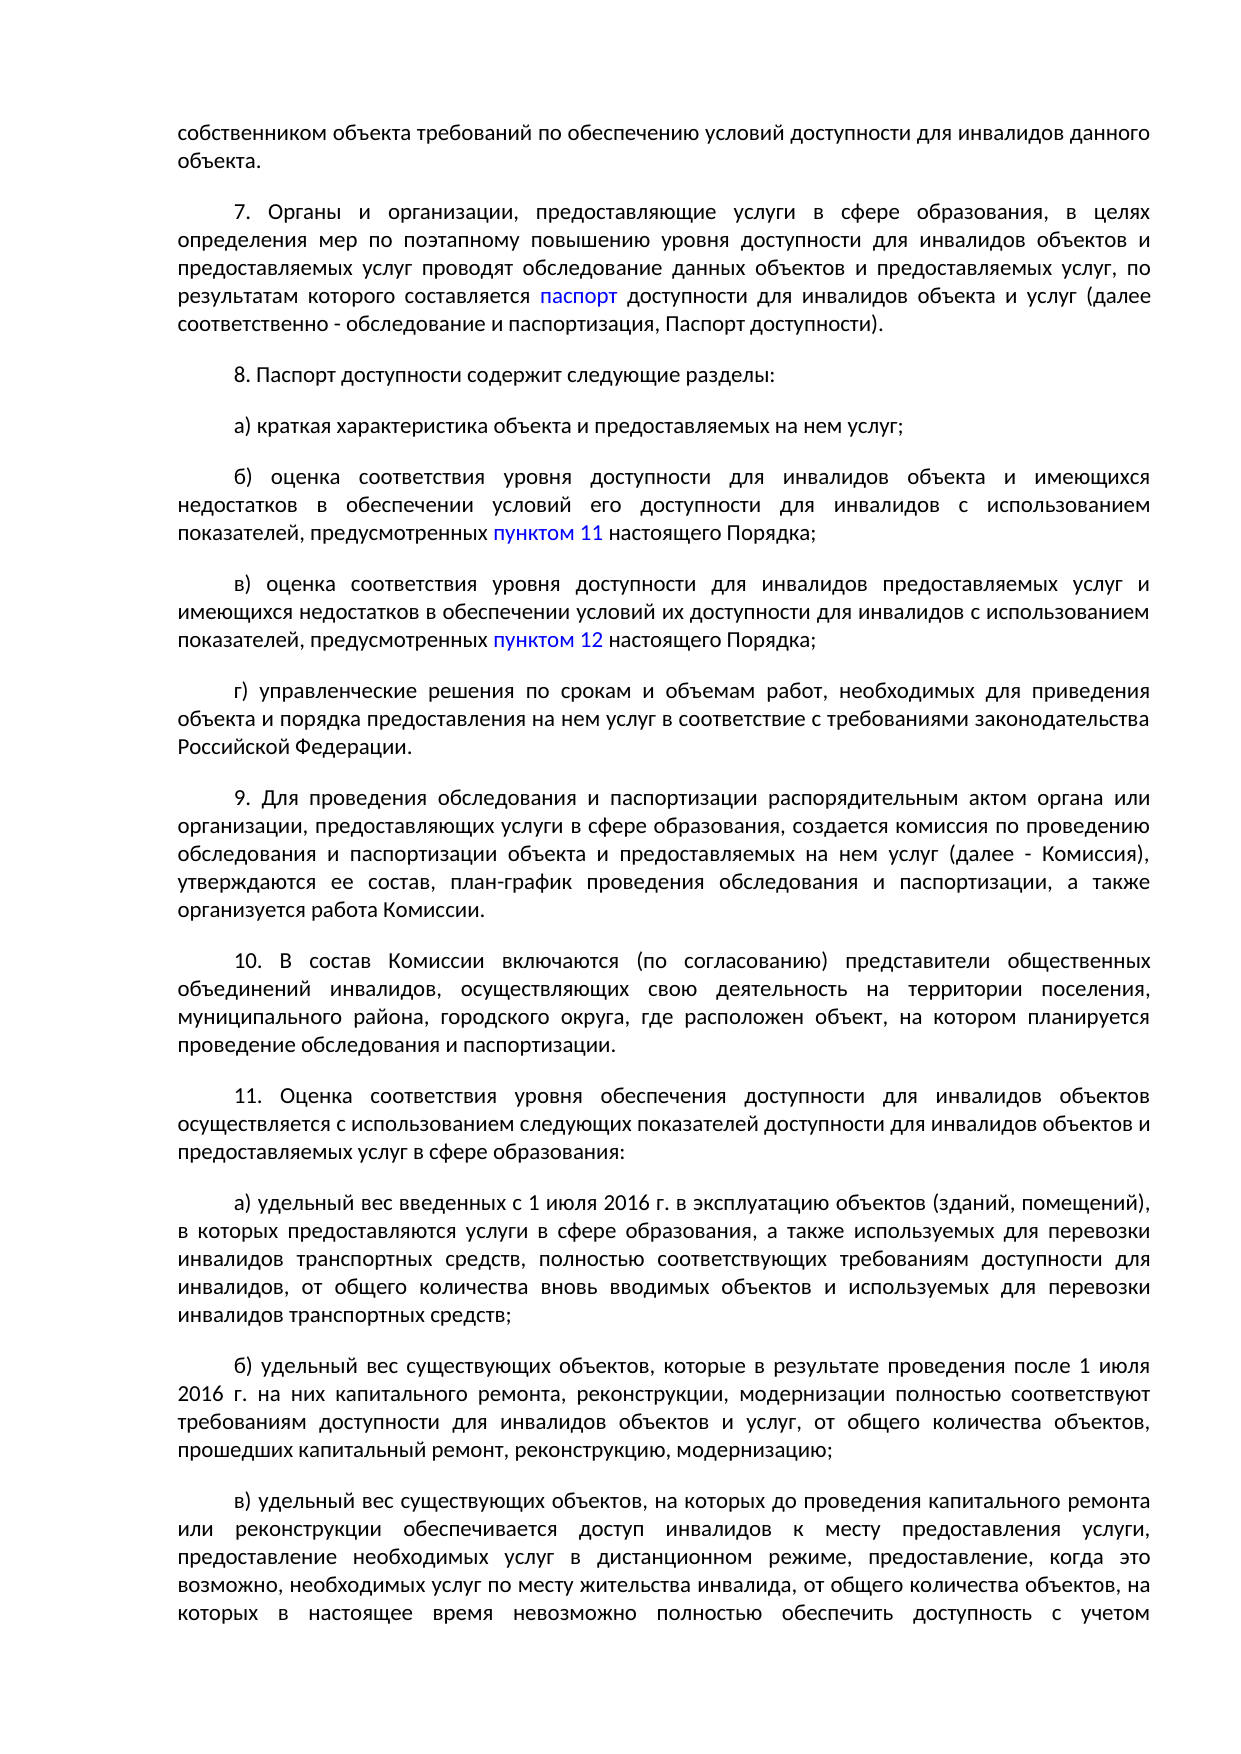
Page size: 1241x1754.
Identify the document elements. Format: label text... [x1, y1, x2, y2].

text б) удельный вес существующих объектов, которые в результате проведения после 1 июля 2016 г. на них капитального ремонта, реконструкции, модернизации полностью соответствуют требованиям доступности для инвалидов объектов и услуг, от общего количества объектов, прошедших капитальный ремонт, реконструкцию, модернизацию; [177, 1351, 1152, 1463]
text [177, 118, 1152, 174]
text 10. В состав Комиссии включаются (по согласованию) представители общественных объединений инвалидов, осуществляющих свою деятельность на территории поселения, муниципального района, городского округа, где расположен объект, на котором планируется проведение обследования и паспортизации. [177, 946, 1152, 1058]
text 7. Органы и организации, предоставляющие услуги в сфере образования, в целях определения мер по поэтапному повышению уровня доступности для инвалидов объектов и предоставляемых услуг проводят обследование данных объектов и предоставляемых услуг, по результатам которого составляется паспорт доступности для инвалидов объекта и услуг (далее соответственно - обследование и паспортизация, Паспорт доступности). [177, 197, 1152, 337]
text 11. Оценка соответствия уровня обеспечения доступности для инвалидов объектов осуществляется с использованием следующих показателей доступности для инвалидов объектов и предоставляемых услуг в сфере образования: [177, 1081, 1152, 1165]
text а) краткая характеристика объекта и предоставляемых на нем услуг; [177, 411, 1152, 439]
text а) удельный вес введенных с 1 июля 2016 г. в эксплуатацию объектов (зданий, помещений), в которых предоставляются услуги в сфере образования, а также используемых для перевозки инвалидов транспортных средств, полностью соответствующих требованиям доступности для инвалидов, от общего количества вновь вводимых объектов и используемых для перевозки инвалидов транспортных средств; [177, 1188, 1152, 1328]
text 8. Паспорт доступности содержит следующие разделы: [177, 360, 1152, 388]
text г) управленческие решения по срокам и объемам работ, необходимых для приведения объекта и порядка предоставления на нем услуг в соответствие с требованиями законодательства Российской Федерации. [177, 676, 1152, 760]
text б) оценка соответствия уровня доступности для инвалидов объекта и имеющихся недостатков в обеспечении условий его доступности для инвалидов с использованием показателей, предусмотренных пунктом 11 настоящего Порядка; [177, 462, 1152, 546]
text в) оценка соответствия уровня доступности для инвалидов предоставляемых услуг и имеющихся недостатков в обеспечении условий их доступности для инвалидов с использованием показателей, предусмотренных пунктом 12 настоящего Порядка; [177, 569, 1152, 653]
text 9. Для проведения обследования и паспортизации распорядительным актом органа или организации, предоставляющих услуги в сфере образования, создается комиссия по проведению обследования и паспортизации объекта и предоставляемых на нем услуг (далее - Комиссия), утверждаются ее состав, план-график проведения обследования и паспортизации, а также организуется работа Комиссии. [177, 783, 1152, 923]
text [177, 1486, 1152, 1626]
